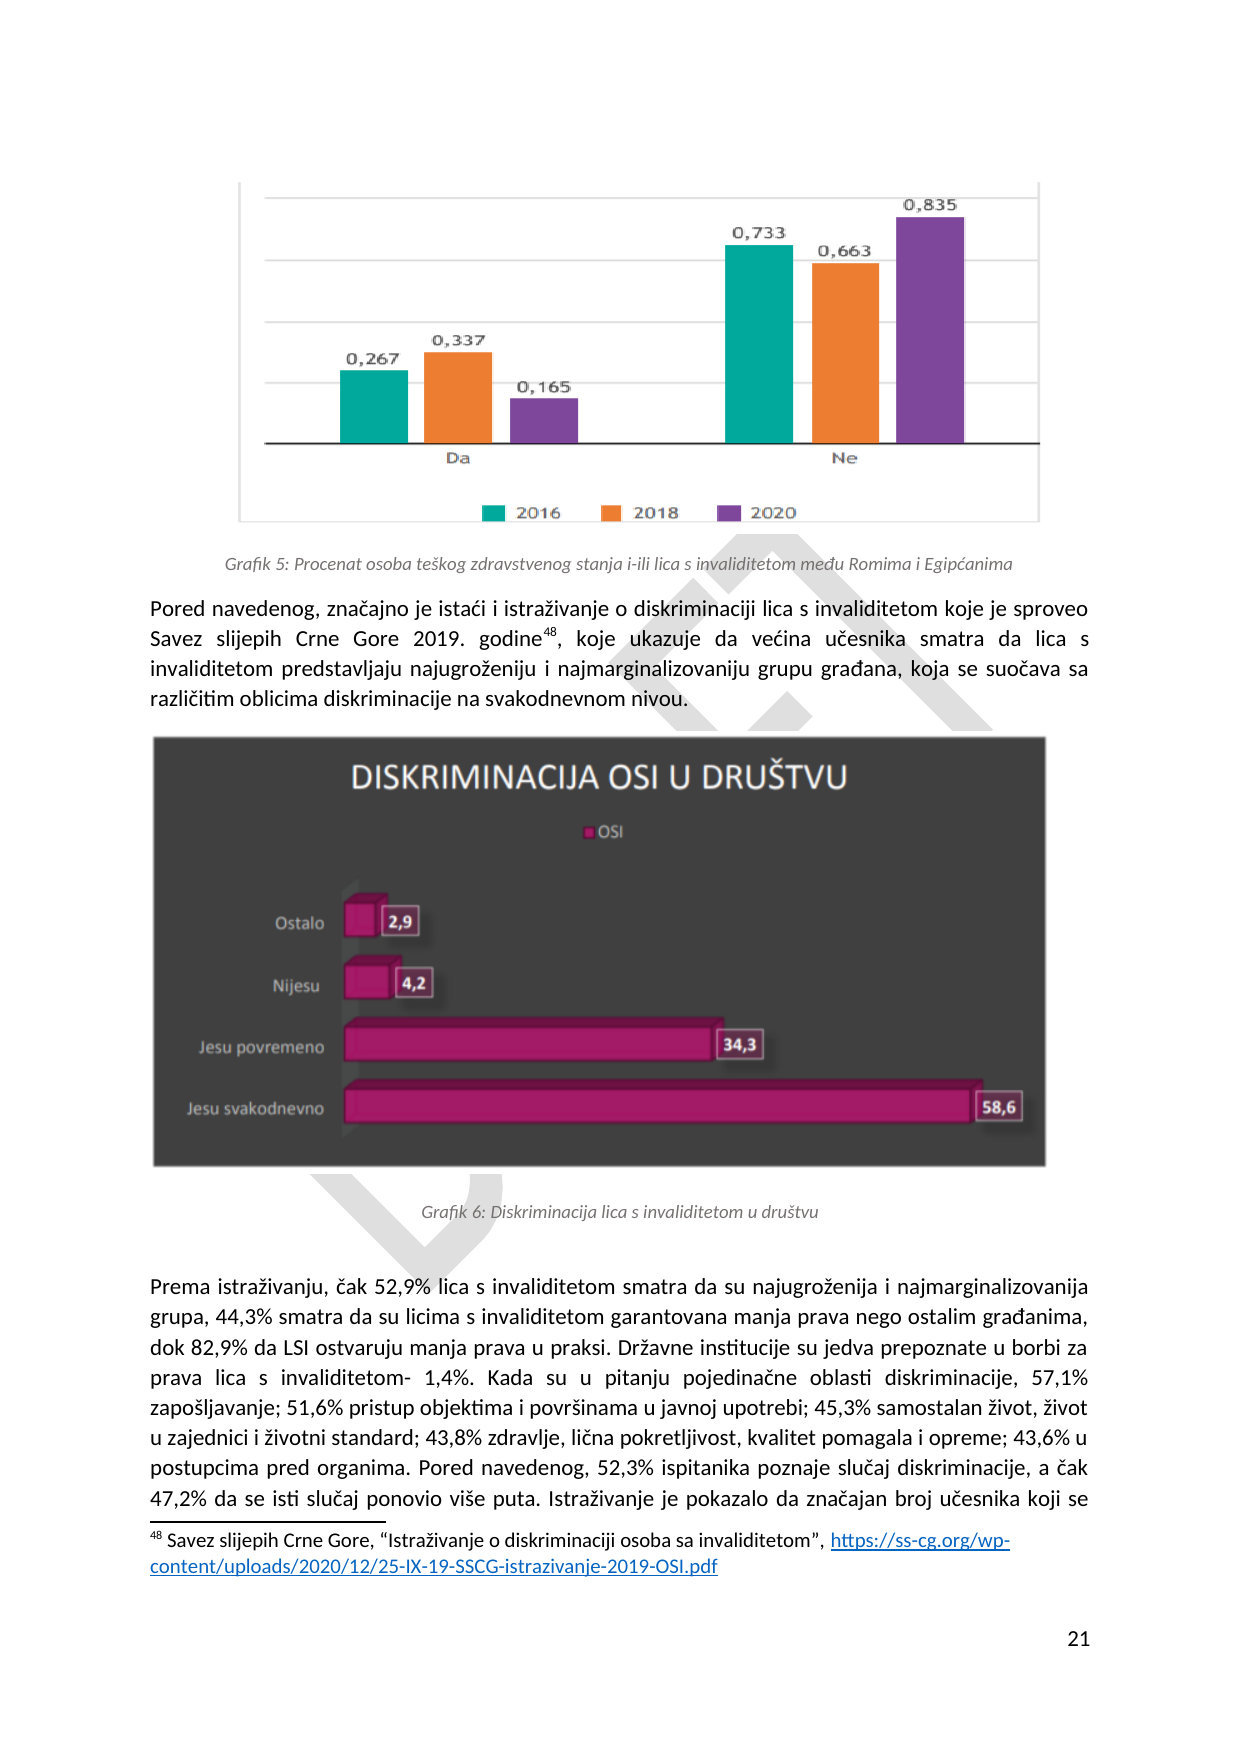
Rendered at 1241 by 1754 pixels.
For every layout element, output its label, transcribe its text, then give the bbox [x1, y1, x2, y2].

picture [150, 731, 1048, 1174]
text Grafik 6: Diskriminacija lica s invaliditetom u društvu [150, 1201, 1090, 1223]
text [150, 1272, 1090, 1512]
text Pored navedenog, značajno je istaći i istraživanje o diskriminaciji lica s invaliditetom koje je sproveo Savez slijepih Crne Gore 2019. godine, koje ukazuje da većina učesnika smatra da lica s invaliditetom predstavljaju najugroženiju i najmarginalizovaniju grupu građana, koja se suočava sa različitim oblicima diskriminacije na svakodnevnom nivou. [150, 594, 1090, 712]
picture [150, 150, 1107, 534]
text Grafik 5: Procenat osoba teškog zdravstvenog stanja i-ili lica s invaliditetom među Romima i Egipćanima [150, 552, 1090, 575]
